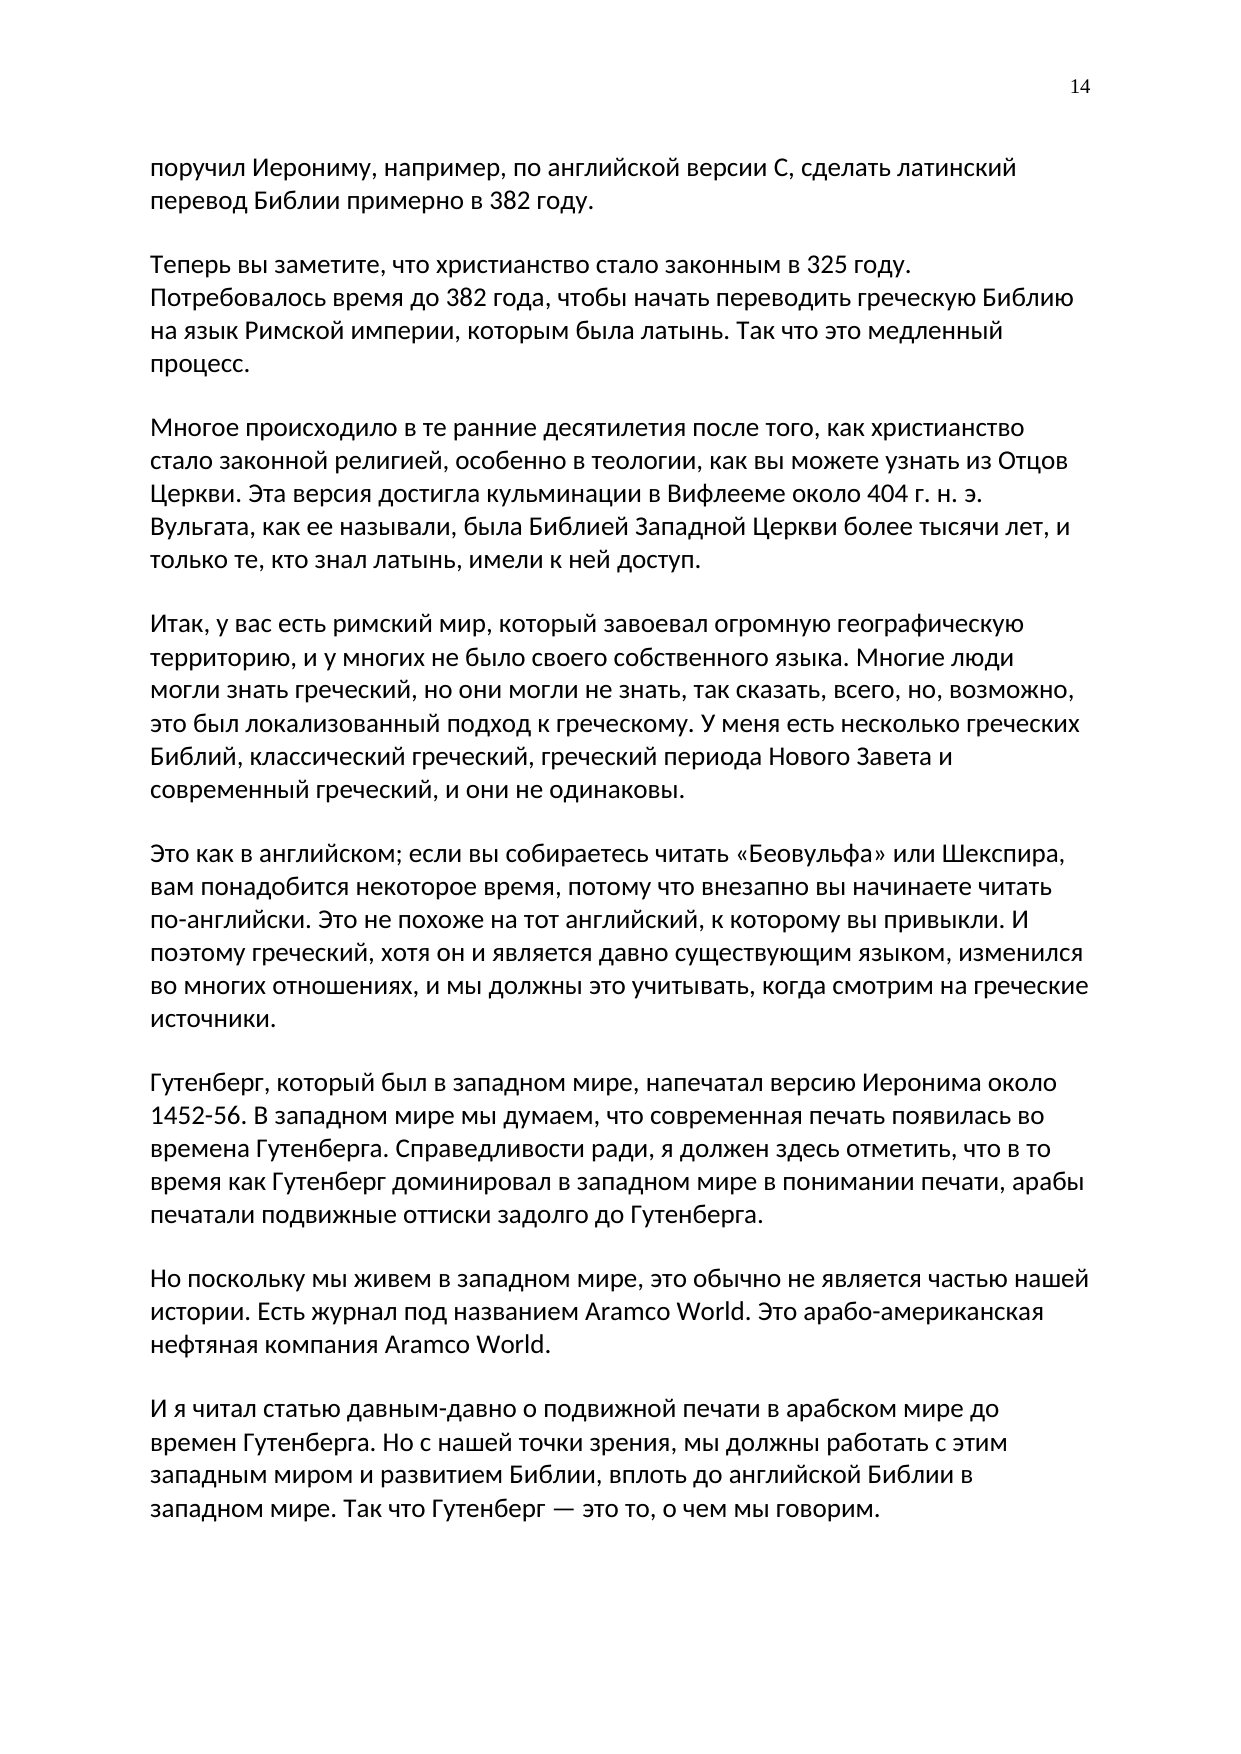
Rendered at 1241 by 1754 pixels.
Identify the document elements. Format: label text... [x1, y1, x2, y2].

text Гутенберг, который был в западном мире, напечатал версию Иеронима около 1452-56. В западном мире мы думаем, что современная печать появилась во времена Гутенберга. Справедливости ради, я должен здесь отметить, что в то время как Гутенберг доминировал в западном мире в понимании печати, арабы печатали подвижные оттиски задолго до Гутенберга. [150, 1065, 1090, 1230]
text И я читал статью давным-давно о подвижной печати в арабском мире до времен Гутенберга. Но с нашей точки зрения, мы должны работать с этим западным миром и развитием Библии, вплоть до английской Библии в западном мире. Так что Гутенберг — это то, о чем мы говорим. [150, 1392, 1090, 1524]
text Но поскольку мы живем в западном мире, это обычно не является частью нашей истории. Есть журнал под названием Aramco World. Это арабо-американская нефтяная компания Aramco World. [150, 1261, 1090, 1361]
text Многое происходило в те ранние десятилетия после того, как христианство стало законной религией, особенно в теологии, как вы можете узнать из Отцов Церкви. Эта версия достигла кульминации в Вифлееме около 404 г. н. э. Вульгата, как ее называли, была Библией Западной Церкви более тысячи лет, и только те, кто знал латынь, имели к ней доступ. [150, 410, 1090, 576]
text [150, 150, 1090, 216]
text Это как в английском; если вы собираетесь читать «Беовульфа» или Шекспира, вам понадобится некоторое время, потому что внезапно вы начинаете читать по-английски. Это не похоже на тот английский, к которому вы привыкли. И поэтому греческий, хотя он и является давно существующим языком, изменился во многих отношениях, и мы должны это учитывать, когда смотрим на греческие источники. [150, 836, 1090, 1034]
text Теперь вы заметите, что христианство стало законным в 325 году. Потребовалось время до 382 года, чтобы начать переводить греческую Библию на язык Римской империи, которым была латынь. Так что это медленный процесс. [150, 247, 1090, 379]
text Итак, у вас есть римский мир, который завоевал огромную географическую территорию, и у многих не было своего собственного языка. Многие люди могли знать греческий, но они могли не знать, так сказать, всего, но, возможно, это был локализованный подход к греческому. У меня есть несколько греческих Библий, классический греческий, греческий периода Нового Завета и современный греческий, и они не одинаковы. [150, 607, 1090, 805]
